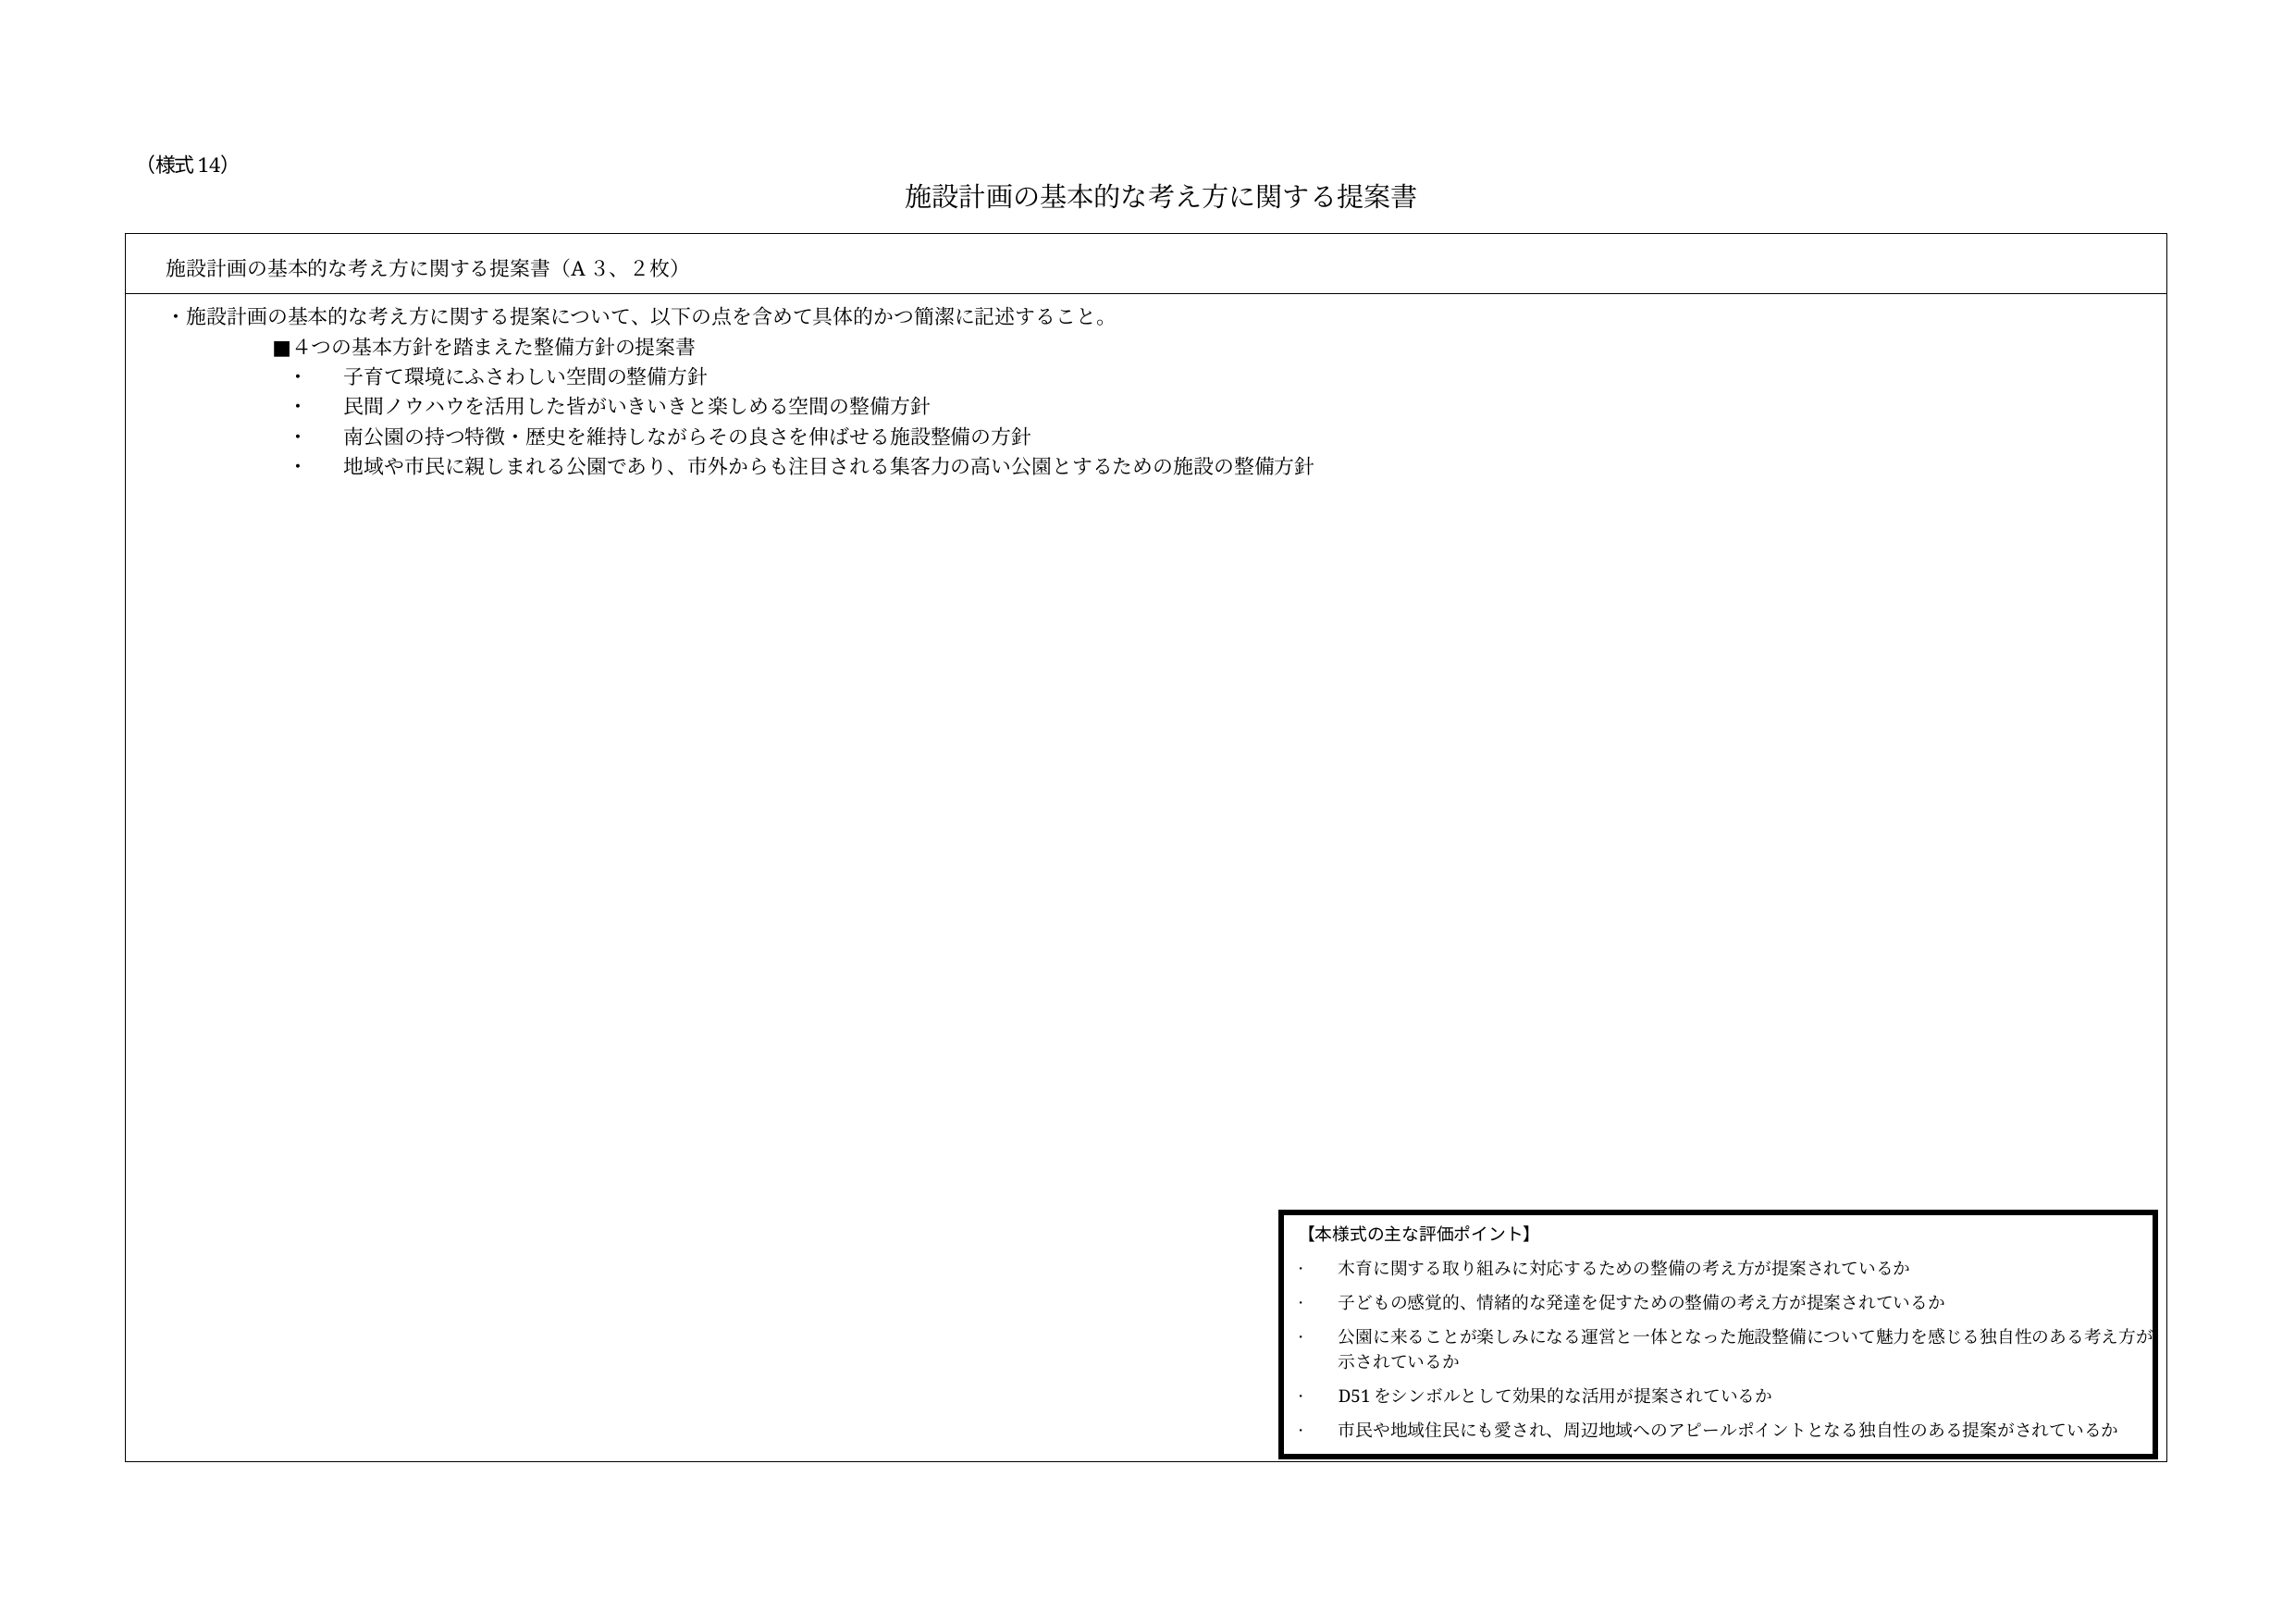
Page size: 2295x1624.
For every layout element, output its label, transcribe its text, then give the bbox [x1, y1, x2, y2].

table_cell ・施設計画の基本的な考え方に関する提案について、以下の点を含めて具体的かつ簡潔に記述すること。 ■４つの基本方針を踏まえた整備方針の提案書 ・ 子育て環境にふさわしい空間の整備方針 ・ 民間ノウハウを活用した皆がいきいきと楽しめる空間の整備方針 ・ 南公園の持つ特徴・歴史を維持しながらその良さを伸ばせる施設整備の方針 ・ 地域や市民に親しまれる公園であり、市外からも注目される集客力の高い公園とするための施設の整備方針 [126, 294, 2166, 1461]
table_header 施設計画の基本的な考え方に関する提案書（A３、２枚） [126, 234, 2166, 293]
subtitle 施設計画の基本的な考え方に関する提案書 [125, 176, 2197, 215]
